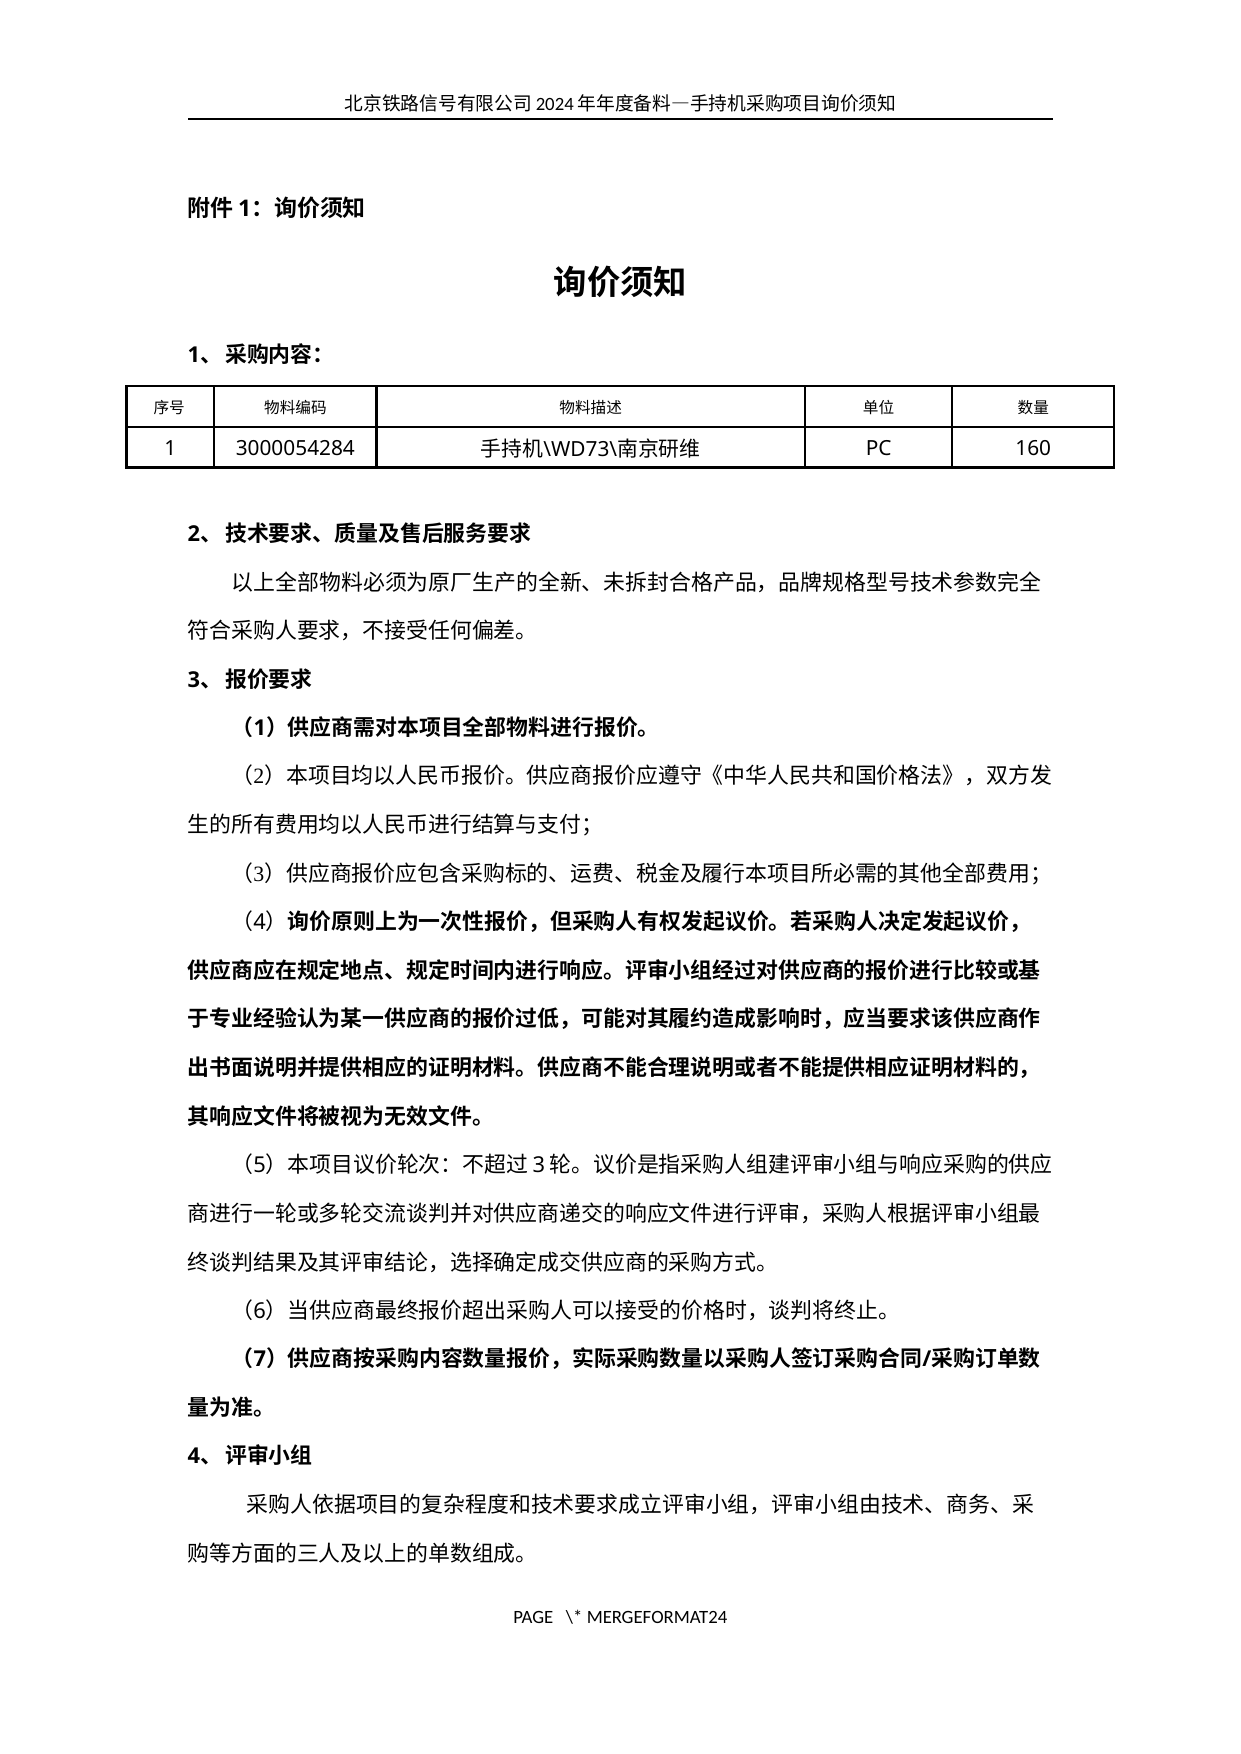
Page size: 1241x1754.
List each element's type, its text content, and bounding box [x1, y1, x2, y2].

list 采购人依据项目的复杂程度和技术要求成立评审小组，评审小组由技术、商务、采购等方面的三人及以上的单数组成。 [187, 1486, 1053, 1568]
list 采购内容： [187, 337, 1053, 369]
text （4）询价原则上为一次性报价，但采购人有权发起议价。若采购人决定发起议价，供应商应在规定地点、规定时间内进行响应。评审小组经过对供应商的报价进行比较或基于专业经验认为某一供应商的报价过低，可能对其履约造成影响时，应当要求该供应商作出书面说明并提供相应的证明材料。供应商不能合理说明或者不能提供相应证明材料的，其响应文件将被视为无效文件。 [187, 903, 1053, 1131]
text （5）本项目议价轮次：不超过3轮。议价是指采购人组建评审小组与响应采购的供应商进行一轮或多轮交流谈判并对供应商递交的响应文件进行评审，采购人根据评审小组最终谈判结果及其评审结论，选择确定成交供应商的采购方式。 [187, 1147, 1053, 1277]
table_cell 手持机\WD73\南京研维 [378, 428, 804, 466]
text 询价须知 [187, 248, 1053, 313]
table_header 单位 [806, 387, 951, 426]
table_header 物料编码 [215, 387, 375, 426]
table_header 序号 [128, 387, 213, 426]
list 评审小组 [187, 1438, 1053, 1471]
subtitle 附件1：询价须知 [187, 174, 1053, 239]
table_header 物料描述 [378, 387, 804, 426]
table_cell 3000054284 [215, 428, 375, 466]
text （1）供应商需对本项目全部物料进行报价。 [187, 710, 1053, 742]
table_cell 1 [128, 428, 213, 466]
text （7）供应商按采购内容数量报价，实际采购数量以采购人签订采购合同/采购订单数量为准。 [187, 1341, 1053, 1422]
list 报价要求 [187, 661, 1053, 694]
table_cell 160 [953, 428, 1113, 466]
table_cell PC [806, 428, 951, 466]
text （6）当供应商最终报价超出采购人可以接受的价格时，谈判将终止。 [187, 1293, 1053, 1325]
text （3）供应商报价应包含采购标的、运费、税金及履行本项目所必需的其他全部费用； [187, 855, 1053, 888]
list 技术要求、质量及售后服务要求 [187, 516, 1053, 548]
text （2）本项目均以人民币报价。供应商报价应遵守《中华人民共和国价格法》，双方发生的所有费用均以人民币进行结算与支付； [187, 758, 1053, 839]
list 以上全部物料必须为原厂生产的全新、未拆封合格产品，品牌规格型号技术参数完全符合采购人要求，不接受任何偏差。 [187, 564, 1053, 646]
table_header 数量 [953, 387, 1113, 426]
